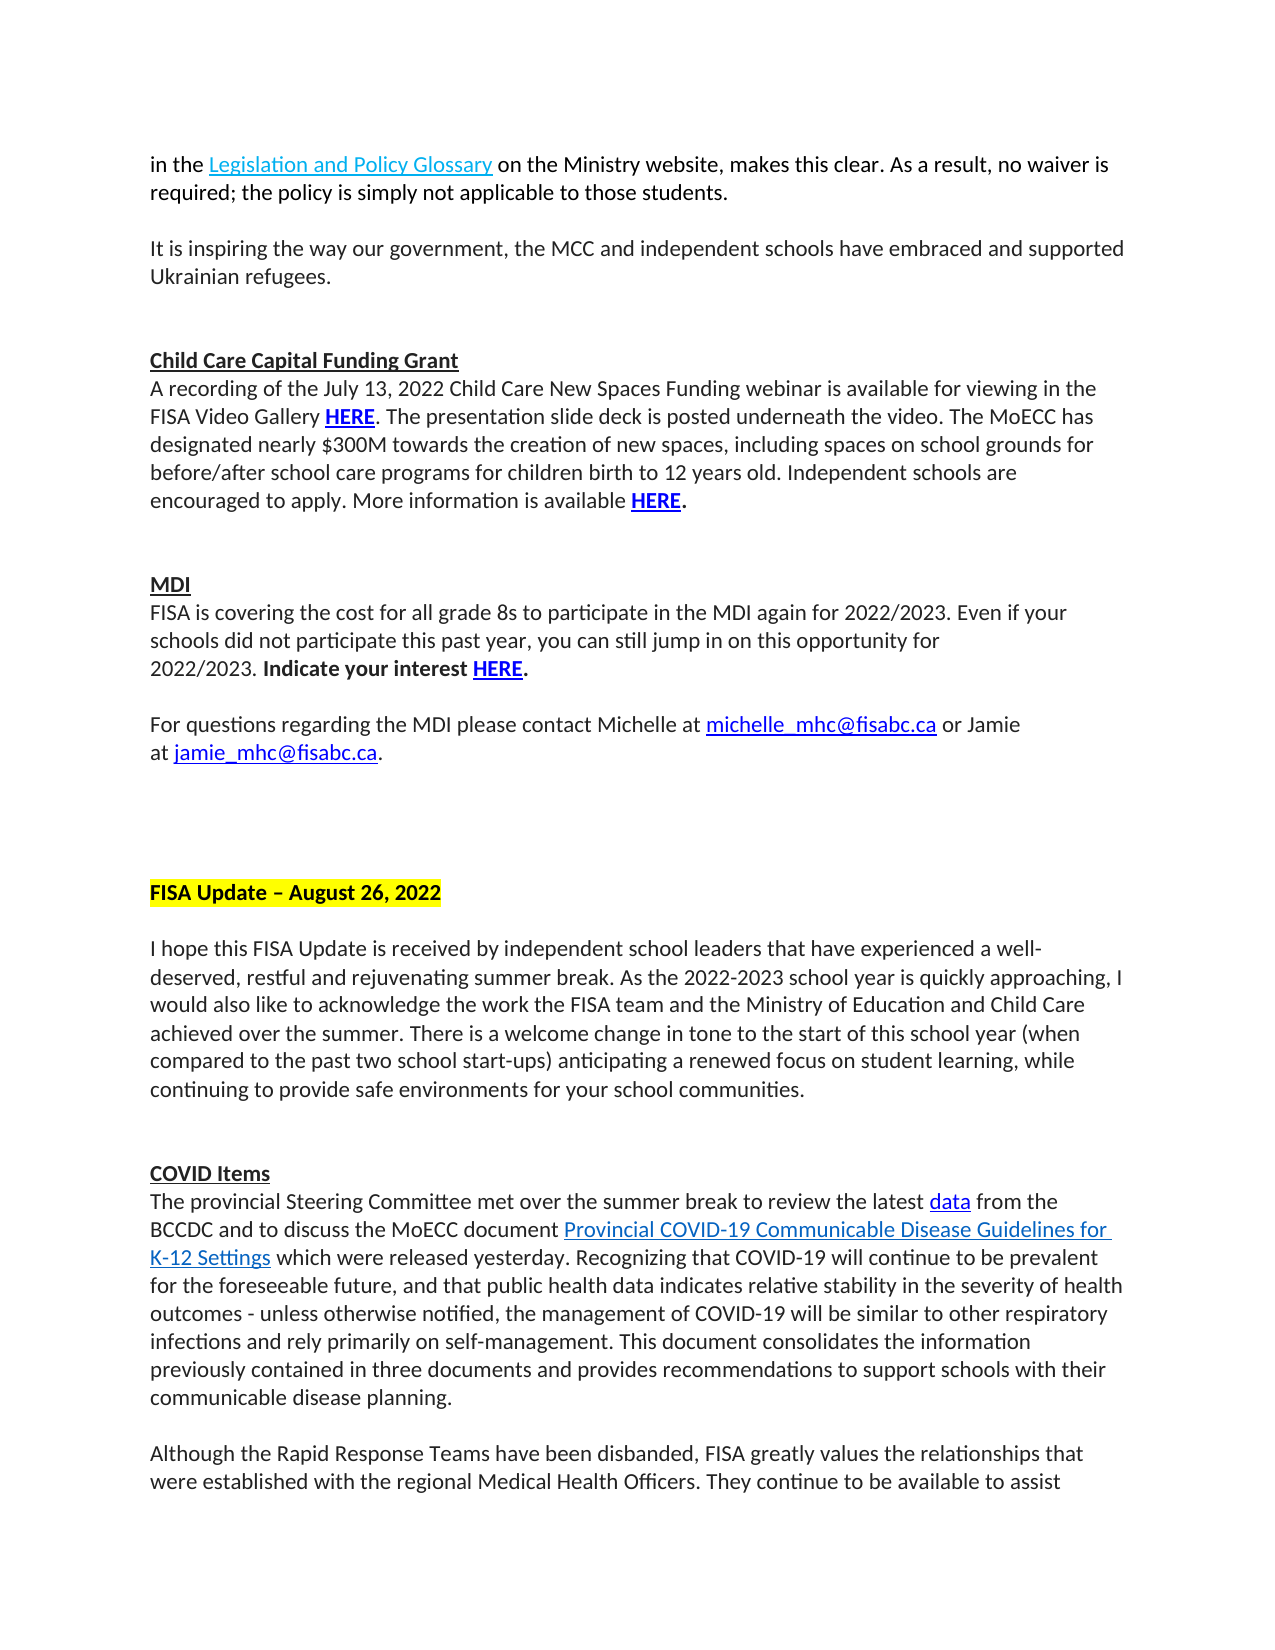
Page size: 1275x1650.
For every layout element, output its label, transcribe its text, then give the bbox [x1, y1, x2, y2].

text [150, 150, 1125, 206]
text It is inspiring the way our government, the MCC and independent schools have embraced and supported Ukrainian refugees. [150, 234, 1125, 290]
text For questions regarding the MDI please contact Michelle at michelle_mhc@fisabc.ca or Jamie at jamie_mhc@fisabc.ca. [150, 710, 1125, 766]
text Child Care Capital Funding Grant [150, 346, 1125, 374]
text The provincial Steering Committee met over the summer break to review the latest data from the BCCDC and to discuss the MoECC document Provincial COVID-19 Communicable Disease Guidelines for K-12 Settings which were released yesterday. Recognizing that COVID-19 will continue to be prevalent for the foreseeable future, and that public health data indicates relative stability in the severity of health outcomes - unless otherwise notified, the management of COVID-19 will be similar to other respiratory infections and rely primarily on self-management. This document consolidates the information previously contained in three documents and provides recommendations to support schools with their communicable disease planning. [150, 1187, 1125, 1411]
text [150, 1439, 1125, 1495]
text A recording of the July 13, 2022 Child Care New Spaces Funding webinar is available for viewing in the FISA Video Gallery HERE. The presentation slide deck is posted underneath the video. The MoECC has designated nearly $300M towards the creation of new spaces, including spaces on school grounds for before/after school care programs for children birth to 12 years old. Independent schools are encouraged to apply. More information is available HERE. [150, 374, 1125, 514]
text FISA Update – August 26, 2022 [150, 878, 1125, 907]
text FISA is covering the cost for all grade 8s to participate in the MDI again for 2022/2023. Even if your schools did not participate this past year, you can still jump in on this opportunity for 2022/2023. Indicate your interest HERE. [150, 598, 1125, 682]
text MDI [150, 570, 1125, 598]
text COVID Items [150, 1159, 1125, 1187]
text I hope this FISA Update is received by independent school leaders that have experienced a well-deserved, restful and rejuvenating summer break. As the 2022-2023 school year is quickly approaching, I would also like to acknowledge the work the FISA team and the Ministry of Education and Child Care achieved over the summer. There is a welcome change in tone to the start of this school year (when compared to the past two school start-ups) anticipating a renewed focus on student learning, while continuing to provide safe environments for your school communities. [150, 934, 1125, 1103]
